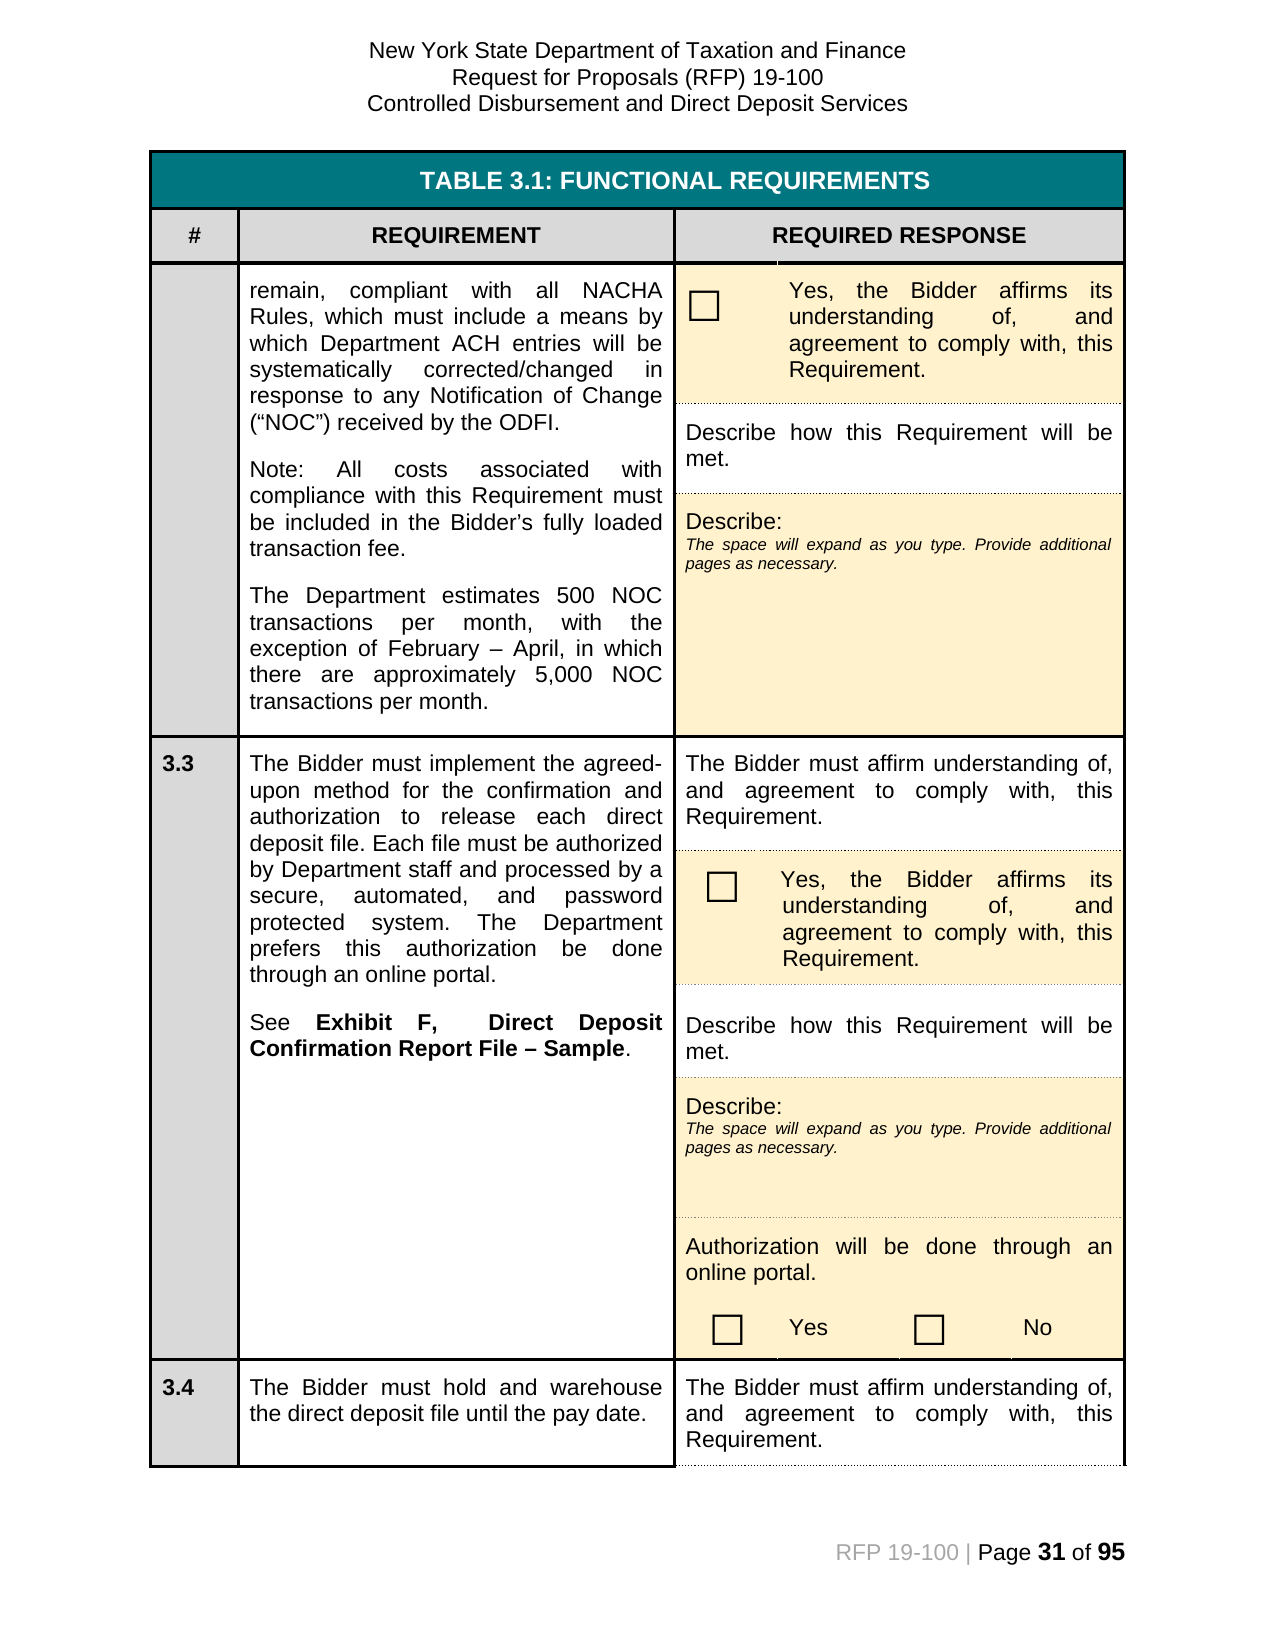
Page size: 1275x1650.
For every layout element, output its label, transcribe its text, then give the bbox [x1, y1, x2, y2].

table_cell [676, 1286, 777, 1358]
table_cell Authorization will be done through an online portal. [676, 1217, 1123, 1286]
table_cell No [1012, 1286, 1123, 1358]
table_cell Yes, the Bidder affirms its understanding of, and agreement to comply with, this Requirement. [760, 850, 1123, 984]
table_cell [240, 1361, 673, 1465]
table_cell Describe: The space will expand as you type. Provide additional pages as necessary. [676, 1077, 1123, 1217]
table_cell REQUIRED RESPONSE [676, 210, 1123, 261]
table_cell The Bidder must affirm understanding of, and agreement to comply with, this Requirement. [676, 1361, 1123, 1465]
table_cell Describe: The space will expand as you type. Provide additional pages as necessary. [676, 493, 1123, 735]
table_cell 3.3 [152, 738, 237, 1358]
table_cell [240, 265, 673, 735]
table_cell Yes, the Bidder affirms its understanding of, and agreement to comply with, this Requirement. [778, 265, 1123, 403]
table_cell 3.2 [152, 265, 237, 735]
table_cell Describe how this Requirement will be met. [676, 403, 1123, 492]
table_cell The Bidder must affirm understanding of, and agreement to comply with, this Requirement. [676, 738, 1123, 850]
table_cell The Bidder must implement the agreed-upon method for the confirmation and authorization to release each direct deposit file. Each file must be authorized by Department staff and processed by a secure, automated, and password protected system. The Department prefers this authorization be done through an online portal. See Exhibit F, Direct Deposit Confirmation Report File – Sample. [240, 738, 673, 1358]
table_cell 3.4 [152, 1361, 237, 1465]
table_cell REQUIREMENT [240, 210, 673, 261]
table_cell # [152, 210, 237, 261]
table_cell Describe how this Requirement will be met. [676, 984, 1123, 1077]
table_cell [676, 850, 757, 984]
table_header TABLE 3.1: FUNCTIONAL REQUIREMENTS [152, 153, 1123, 207]
table_cell Yes [777, 1286, 899, 1358]
